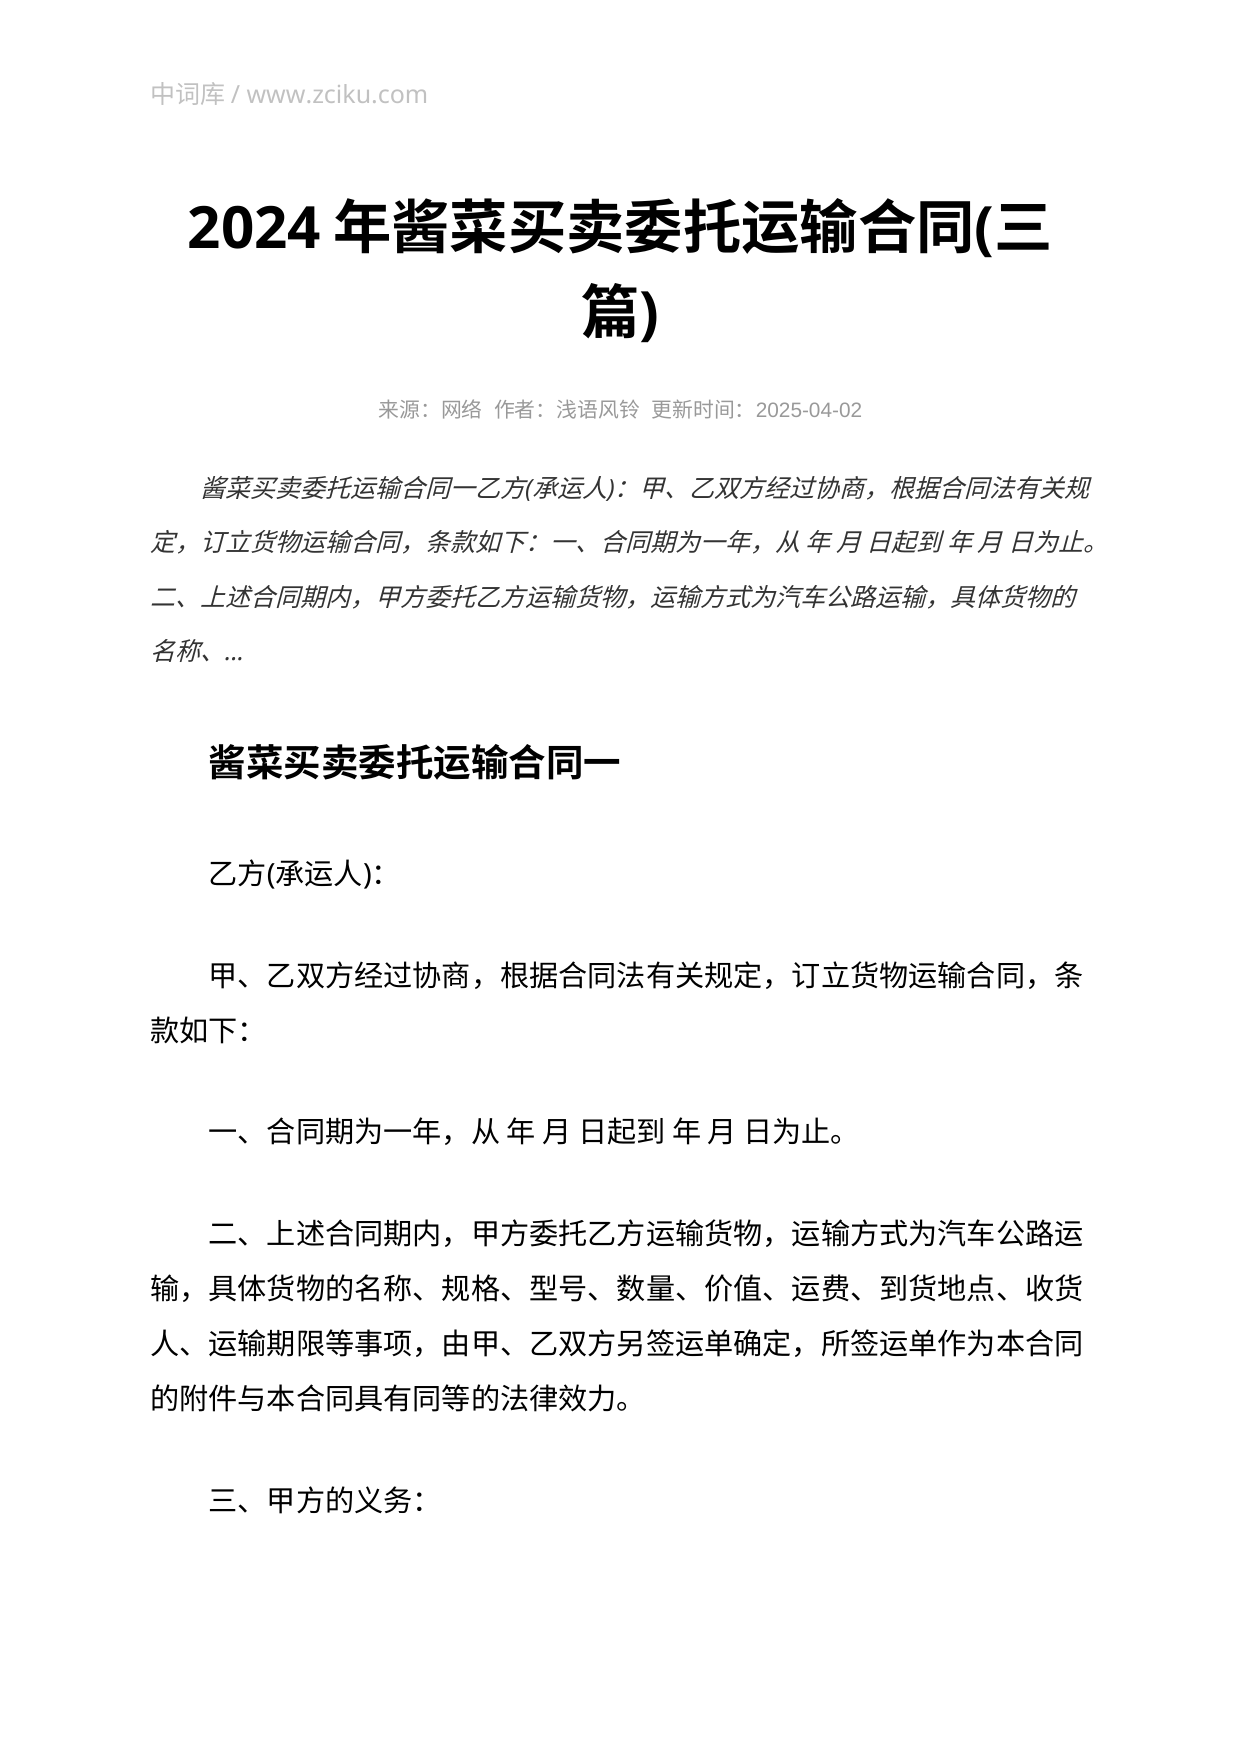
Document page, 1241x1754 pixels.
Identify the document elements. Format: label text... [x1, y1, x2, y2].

subtitle 2024年酱菜买卖委托运输合同(三篇) [150, 181, 1090, 351]
text 三、甲方的义务： [150, 1477, 1090, 1519]
text 甲、乙双方经过协商，根据合同法有关规定，订立货物运输合同，条款如下： [150, 952, 1090, 1049]
text 来源：网络 作者：浅语风铃 更新时间：2025-04-02 [150, 398, 1090, 422]
text 二、上述合同期内，甲方委托乙方运输货物，运输方式为汽车公路运输，具体货物的名称、规格、型号、数量、价值、运费、到货地点、收货人、运输期限等事项，由甲、乙双方另签运单确定，所签运单作为本合同的附件与本合同具有同等的法律效力。 [150, 1211, 1090, 1418]
text 酱菜买卖委托运输合同一 [150, 733, 1090, 787]
text 一、合同期为一年，从 年 月 日起到 年 月 日为止。 [150, 1109, 1090, 1151]
text 乙方(承运人)： [150, 850, 1090, 893]
text 酱菜买卖委托运输合同一乙方(承运人)：甲、乙双方经过协商，根据合同法有关规定，订立货物运输合同，条款如下：一、合同期为一年，从 年 月 日起到 年 月 日为止。二、上述合同期内，甲方委托乙方运输货物，运输方式为汽车公路运输，具体货物的名称、... [150, 468, 1090, 668]
